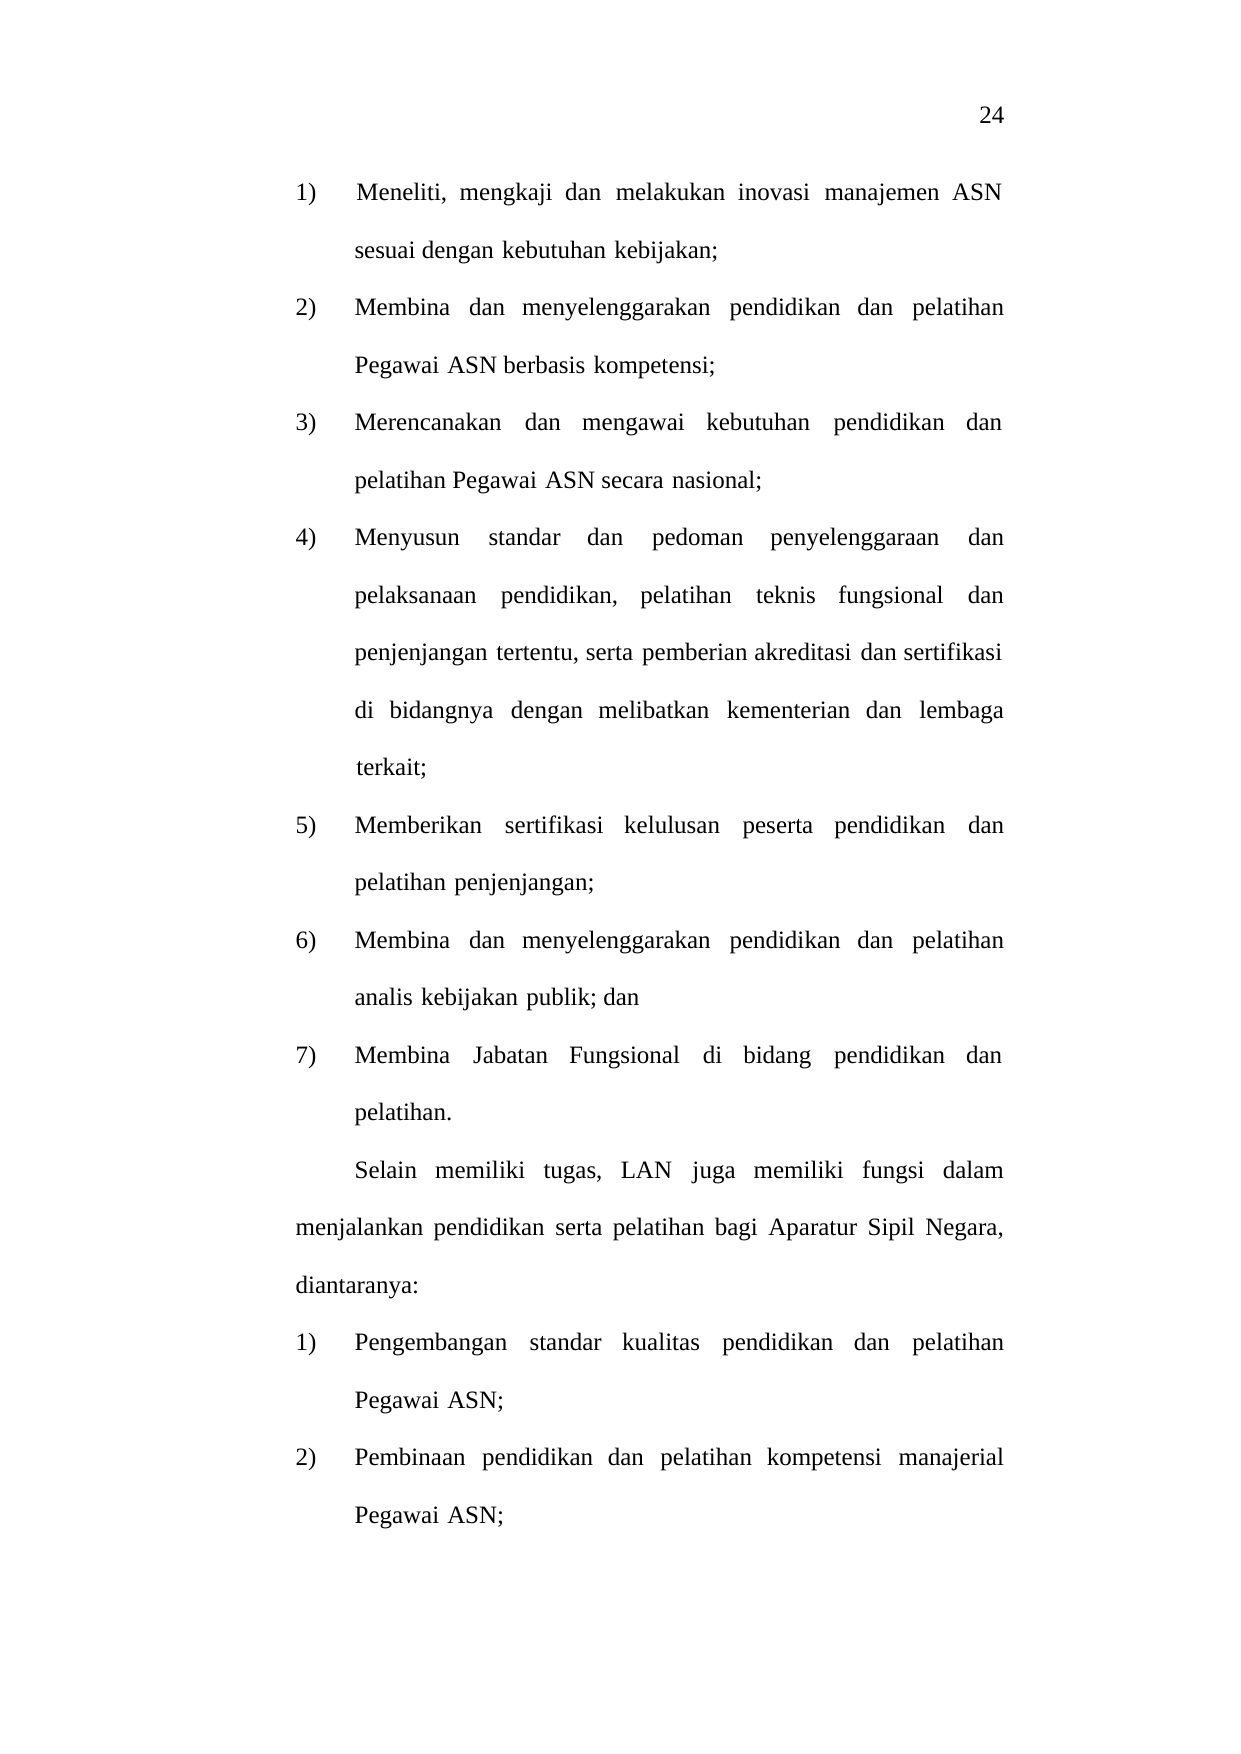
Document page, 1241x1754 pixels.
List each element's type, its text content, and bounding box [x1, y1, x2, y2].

list lMeneliti, mengkaji danl melakukan inovasil manajemen ASNl sesuai denganl kebutuhan lkebijakan; [295, 177, 1004, 263]
list Membinal Jabatan Fungsionall di bidangl pendidikan danl pelatihan. [295, 1040, 1004, 1126]
list Selain memiliki tugas, LANl juga memiliki fungsi dalam menjalankan pendidikan serta pelatihan bagi Aparatur Sipil Negara, diantaranya: [295, 1241, 1004, 1298]
list Selain memiliki tugas, LANl juga memiliki fungsi dalam menjalankan pendidikan serta pelatihan bagi Aparatur Sipil Negara, diantaranya: [295, 1155, 1004, 1212]
list Merencanakanl dan mengawai kebutuhanl pendidikan danl pelatihan Pegawail ASN secaral nasional; [295, 407, 1004, 493]
list Menyusunl standar danl pedoman penyelenggaraanl dan pelaksanaanl pendidikan, pelatihanl teknis fungsionall dan penjenjanganl tertentu, sertal pemberian akreditasil dan sertifikasil di bidangnyal dengan melibatkanl kementerian danl lembaga lterkait; [295, 522, 1004, 781]
list Membinal dan menyelenggarakanl pendidikan danl pelatihan Pegawail ASN berbasisl kompetensi; [295, 292, 1004, 378]
list Pengembanganl standar kualitasl pendidikan danl pelatihan Pegawail ASN; [295, 1327, 1004, 1413]
list Pembinaanl pendidikan danl pelatihan kompetensil manajerial Pegawail ASN; [295, 1442, 1004, 1528]
list Membinal dan menyelenggarakanl pendidikan danl pelatihan analisl kebijakan lpublik; dan [295, 925, 1004, 1011]
list Memberikanl sertifikasi kelulusanl peserta pendidikanl dan pelatihanl penjenjangan; [295, 810, 1004, 896]
